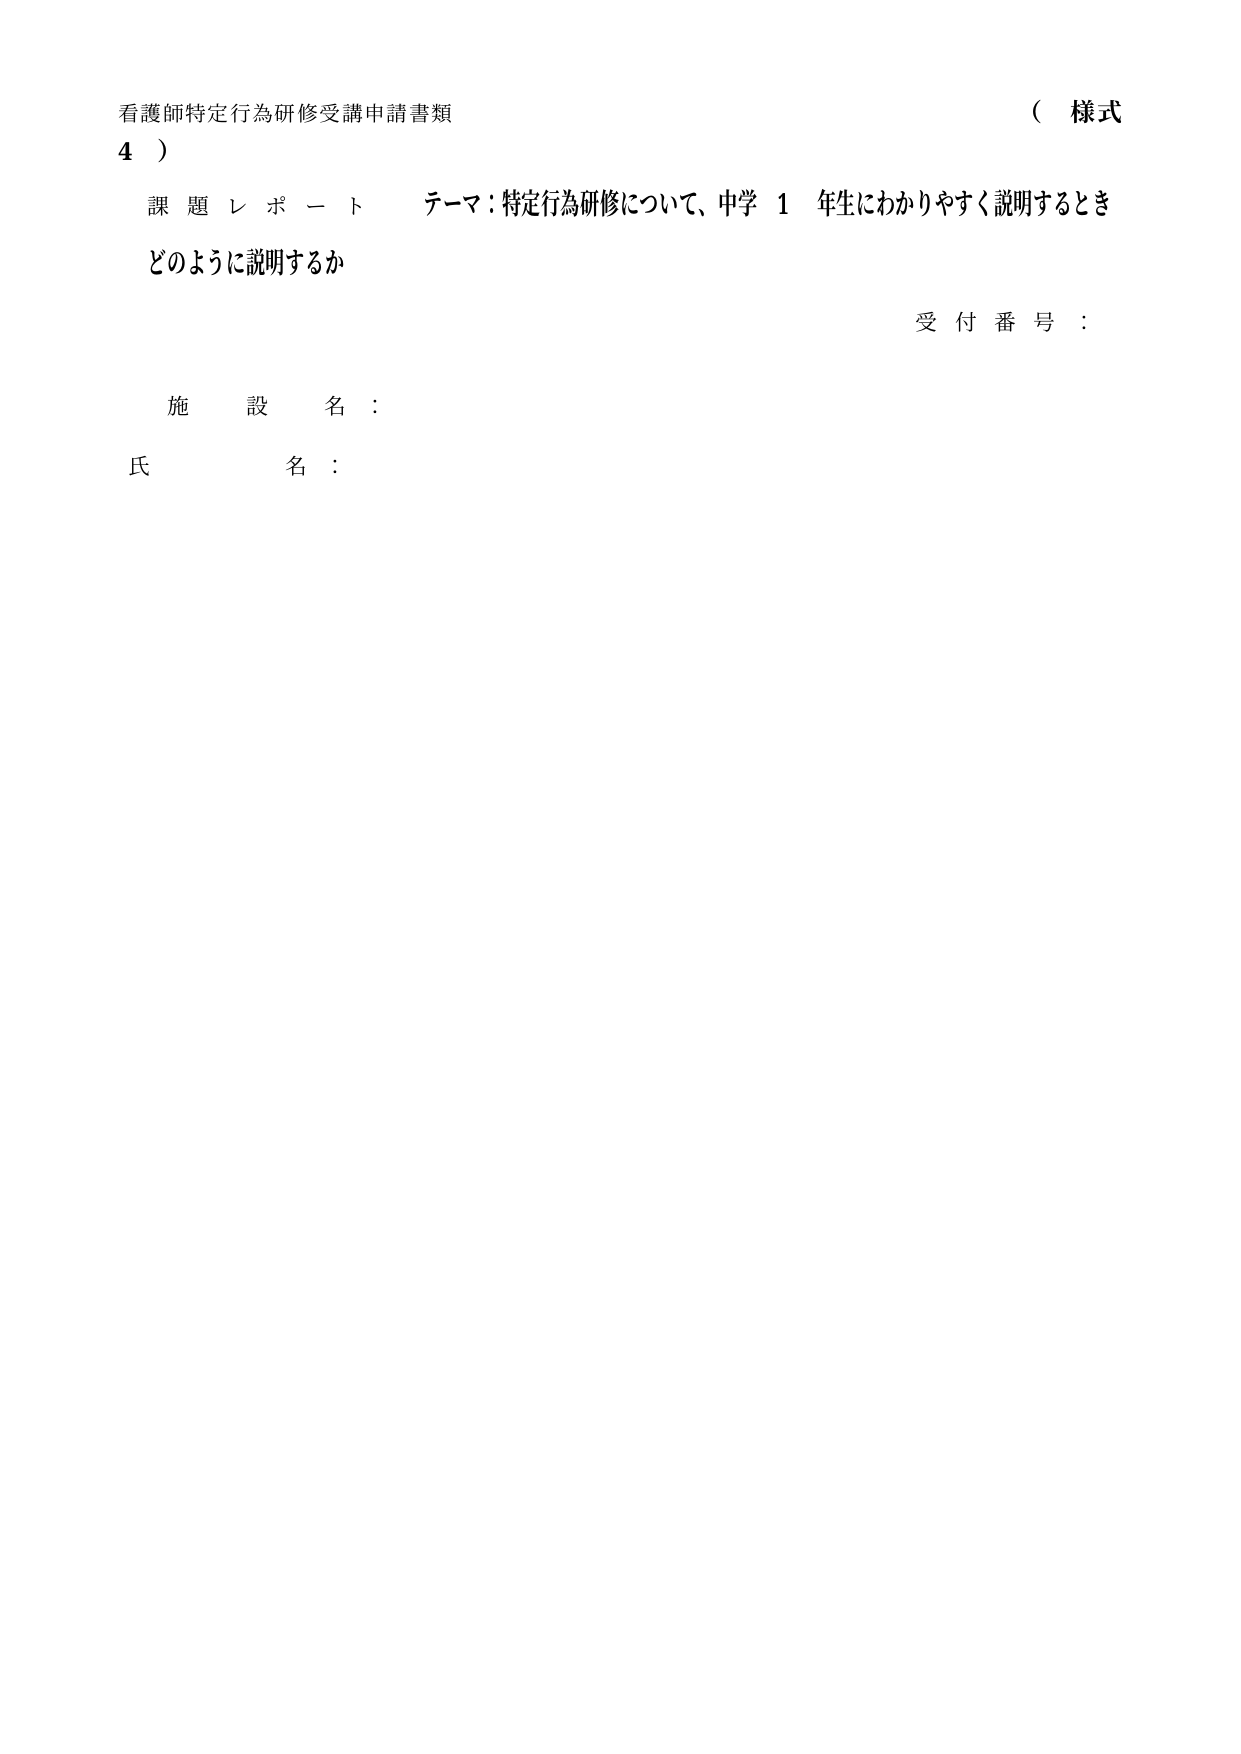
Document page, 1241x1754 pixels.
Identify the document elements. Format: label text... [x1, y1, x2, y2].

text 施 設 名： 氏 名： [128, 376, 1112, 495]
text 受付番号： [128, 291, 1112, 351]
text 課題レポート テーマ：特定行為研修について、中学1年生にわかりやすく説明するときどのように説明するか [133, 172, 1112, 291]
